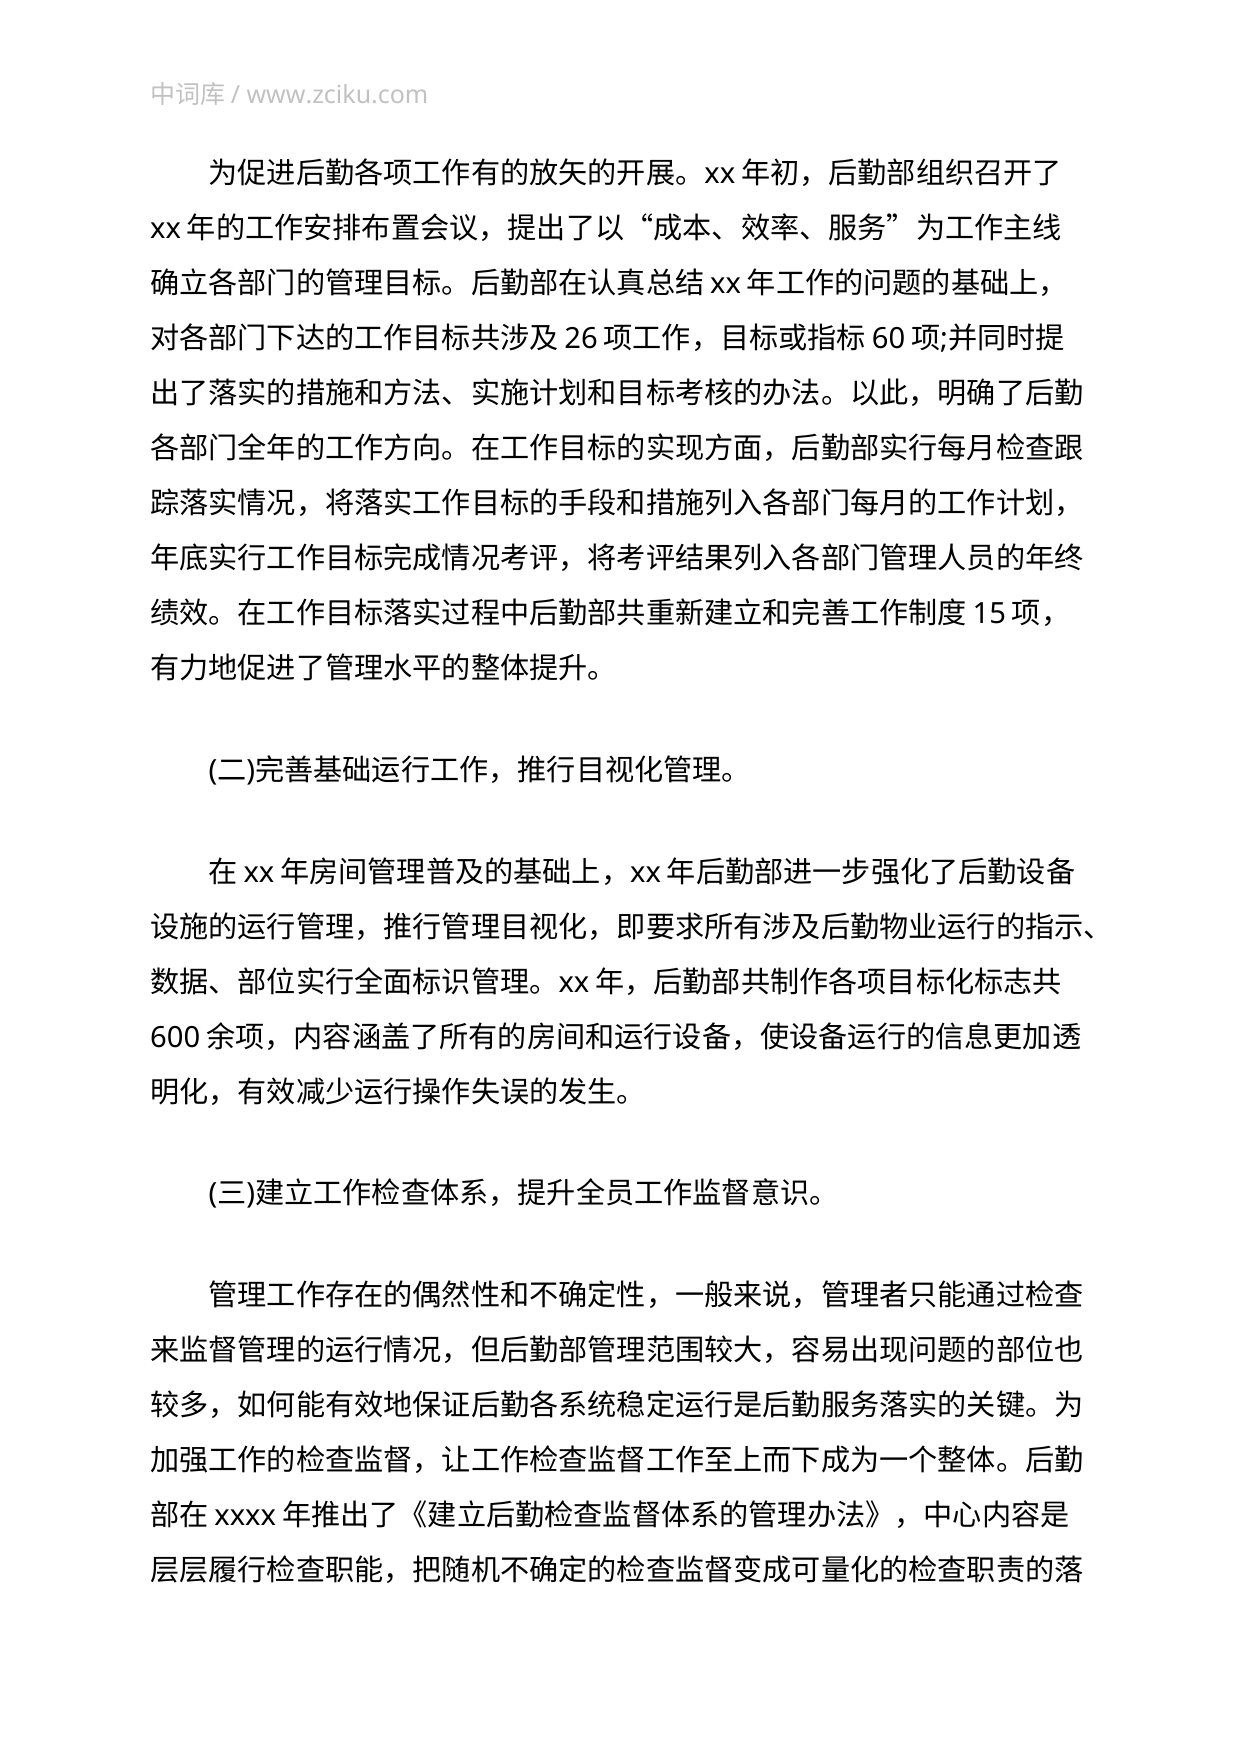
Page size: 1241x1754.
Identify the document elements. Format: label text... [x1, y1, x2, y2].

text 为促进后勤各项工作有的放矢的开展。xx年初，后勤部组织召开了xx年的工作安排布置会议，提出了以“成本、效率、服务”为工作主线确立各部门的管理目标。后勤部在认真总结xx年工作的问题的基础上，对各部门下达的工作目标共涉及26项工作，目标或指标60项;并同时提出了落实的措施和方法、实施计划和目标考核的办法。以此，明确了后勤各部门全年的工作方向。在工作目标的实现方面，后勤部实行每月检查跟踪落实情况，将落实工作目标的手段和措施列入各部门每月的工作计划，年底实行工作目标完成情况考评，将考评结果列入各部门管理人员的年终绩效。在工作目标落实过程中后勤部共重新建立和完善工作制度15项，有力地促进了管理水平的整体提升。 [150, 150, 1090, 687]
text (二)完善基础运行工作，推行目视化管理。 [150, 746, 1090, 789]
text 在xx年房间管理普及的基础上，xx年后勤部进一步强化了后勤设备设施的运行管理，推行管理目视化，即要求所有涉及后勤物业运行的指示、数据、部位实行全面标识管理。xx年，后勤部共制作各项目标化标志共600余项，内容涵盖了所有的房间和运行设备，使设备运行的信息更加透明化，有效减少运行操作失误的发生。 [150, 848, 1090, 1111]
text (三)建立工作检查体系，提升全员工作监督意识。 [150, 1170, 1090, 1212]
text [150, 1272, 1090, 1589]
